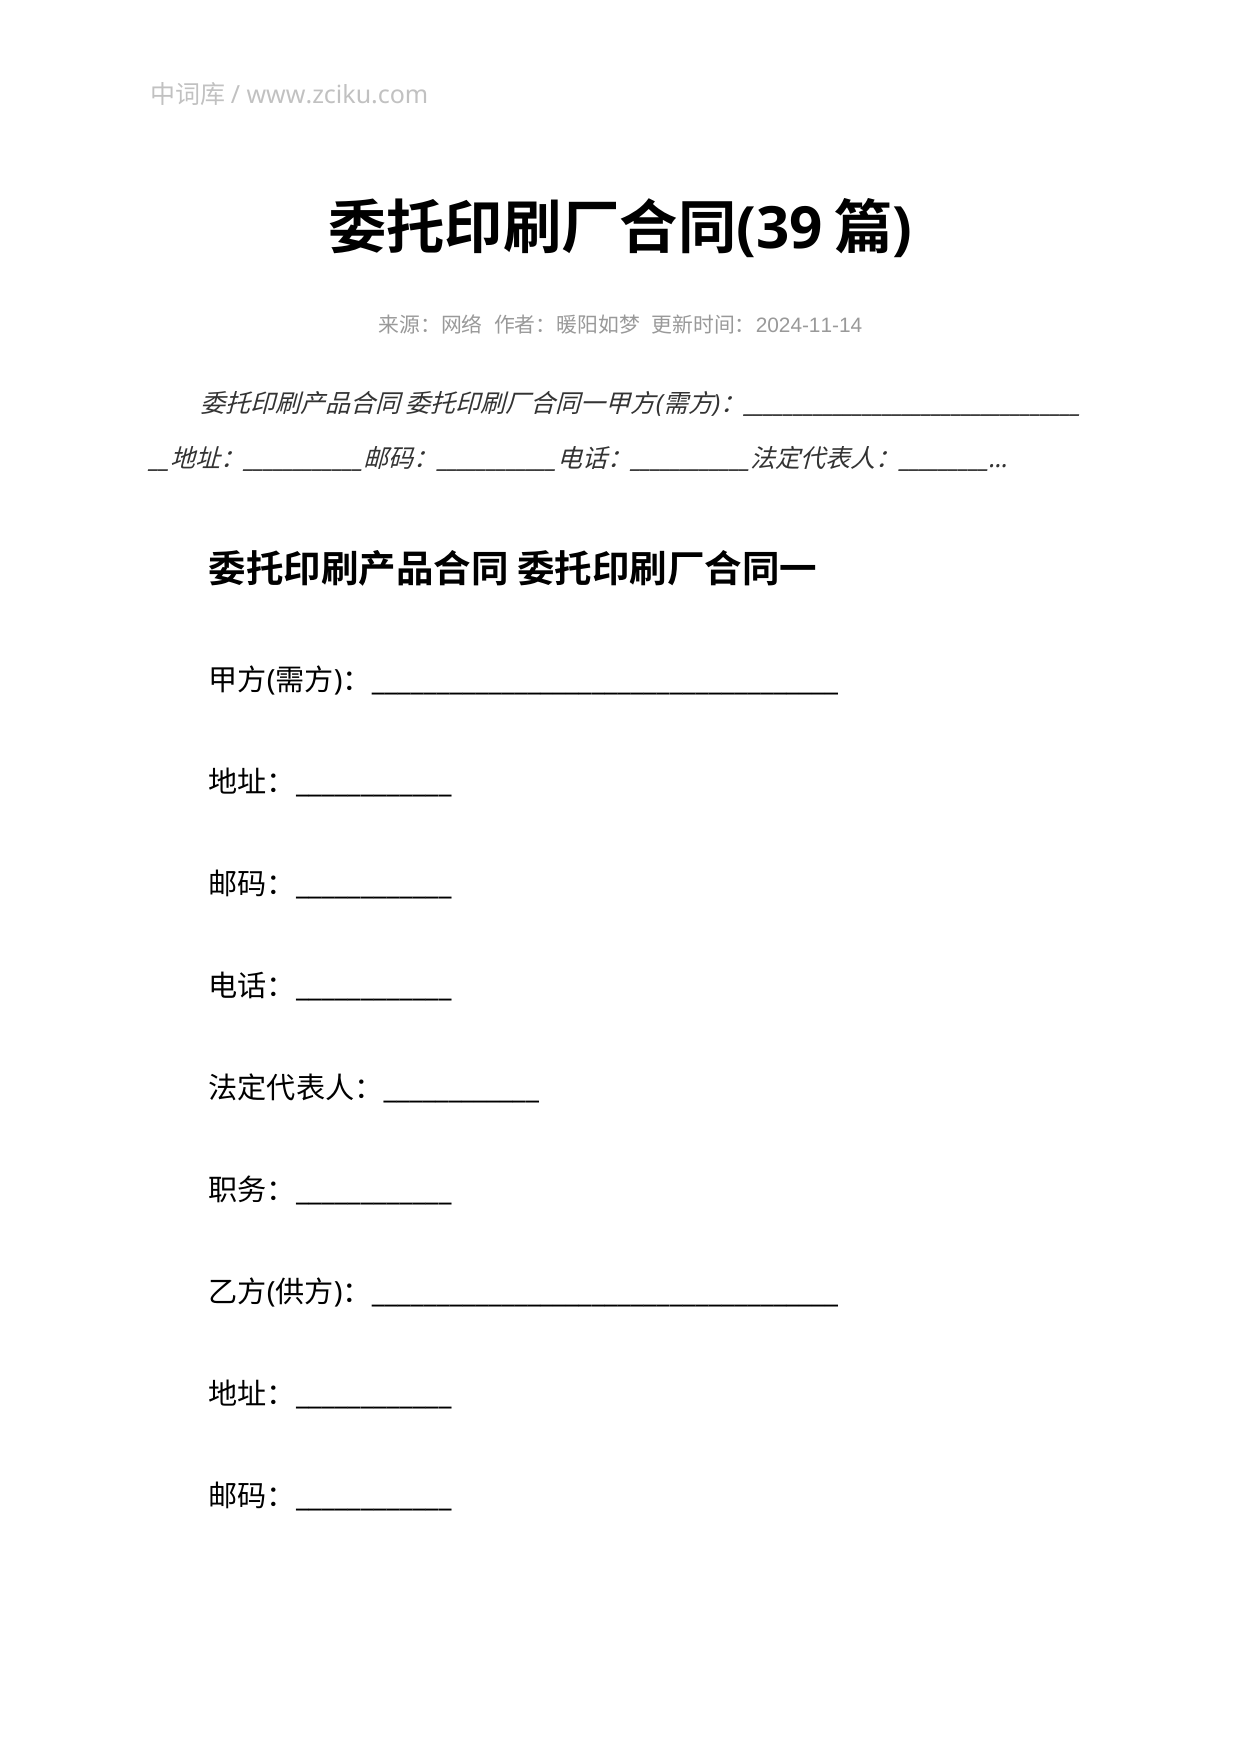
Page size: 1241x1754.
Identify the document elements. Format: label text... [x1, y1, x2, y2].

text 来源：网络 作者：暖阳如梦 更新时间：2024-11-14 [150, 313, 1090, 337]
subtitle 委托印刷厂合同(39篇) [150, 181, 1090, 266]
text 职务：____________ [150, 1167, 1090, 1209]
text 电话：____________ [150, 963, 1090, 1005]
text 委托印刷产品合同 委托印刷厂合同一 [150, 539, 1090, 594]
text 甲方(需方)：____________________________________ [150, 657, 1090, 699]
text 法定代表人：____________ [150, 1065, 1090, 1107]
text 地址：____________ [150, 759, 1090, 801]
text 委托印刷产品合同 委托印刷厂合同一甲方(需方)：____________________________________地址：____________邮码：____________电话：____________法定代表人：_________... [150, 384, 1090, 474]
text 邮码：____________ [150, 861, 1090, 903]
text 邮码：____________ [150, 1473, 1090, 1515]
text 地址：____________ [150, 1371, 1090, 1413]
text 乙方(供方)：____________________________________ [150, 1269, 1090, 1311]
